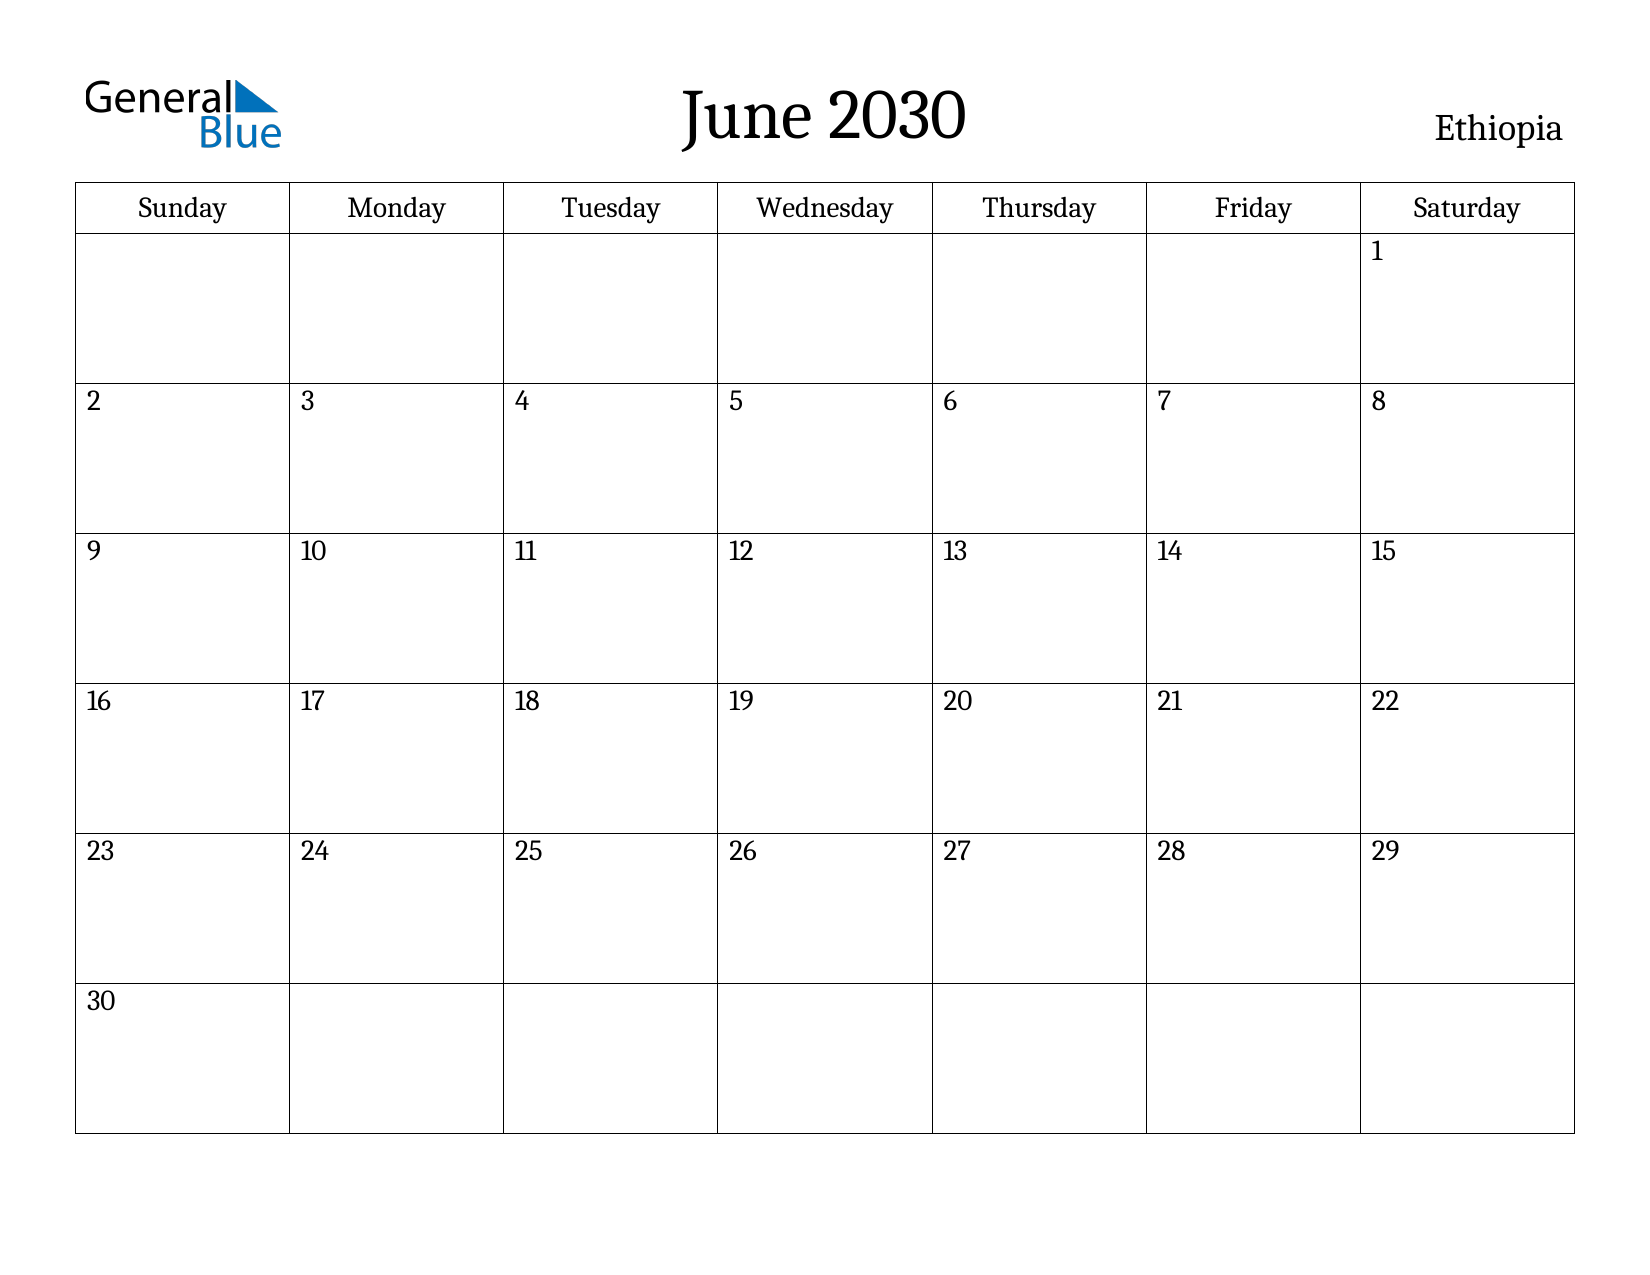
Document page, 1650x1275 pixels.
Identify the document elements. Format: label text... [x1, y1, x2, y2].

table_header [76, 75, 503, 182]
table_cell [76, 267, 289, 383]
table_cell Saturday [1361, 183, 1574, 233]
table_cell 19 [718, 684, 932, 717]
table_cell [1147, 984, 1360, 1017]
table_cell 26 [718, 834, 932, 867]
table_cell [504, 567, 717, 683]
table_cell [933, 567, 1146, 683]
table_cell [76, 868, 289, 983]
table_cell [718, 868, 932, 983]
table_cell 22 [1361, 684, 1574, 717]
table_cell 12 [718, 534, 932, 567]
table_cell [933, 984, 1146, 1017]
table_cell 11 [504, 534, 717, 567]
table_cell [504, 234, 717, 267]
table_cell [933, 267, 1146, 383]
table_cell 21 [1147, 684, 1360, 717]
table_cell [1361, 717, 1574, 833]
table_cell [718, 567, 932, 683]
table_cell Tuesday [504, 183, 717, 233]
table_cell [290, 984, 503, 1017]
table_cell Sunday [76, 183, 289, 233]
table_cell [933, 717, 1146, 833]
table_cell [1147, 1018, 1360, 1133]
table_cell Wednesday [718, 183, 932, 233]
table_cell 30 [76, 984, 289, 1017]
table_cell [1147, 868, 1360, 983]
picture [86, 80, 281, 148]
table_cell [933, 868, 1146, 983]
table_cell 28 [1147, 834, 1360, 867]
table_cell [76, 417, 289, 533]
table_cell 23 [76, 834, 289, 867]
table_cell [718, 267, 932, 383]
table_cell 16 [76, 684, 289, 717]
table_cell [1361, 267, 1574, 383]
table_cell [1361, 417, 1574, 533]
table_cell [290, 717, 503, 833]
table_cell [1147, 417, 1360, 533]
table_cell [933, 234, 1146, 267]
table_cell [1361, 868, 1574, 983]
table_cell [504, 868, 717, 983]
table_cell [290, 868, 503, 983]
table_cell 13 [933, 534, 1146, 567]
table_cell [718, 234, 932, 267]
table_cell [1361, 567, 1574, 683]
table_cell [933, 417, 1146, 533]
table_cell [1361, 1018, 1574, 1133]
table_cell [76, 717, 289, 833]
table_cell 29 [1361, 834, 1574, 867]
table_cell 1 [1361, 234, 1574, 267]
table_cell Thursday [933, 183, 1146, 233]
table_cell 15 [1361, 534, 1574, 567]
table_cell 7 [1147, 384, 1360, 417]
table_cell [504, 984, 717, 1017]
table_cell 8 [1361, 384, 1574, 417]
table_cell 3 [290, 384, 503, 417]
table_cell [76, 1018, 289, 1133]
table_cell Monday [290, 183, 503, 233]
table_cell [76, 567, 289, 683]
table_cell 2 [76, 384, 289, 417]
table_cell 25 [504, 834, 717, 867]
table_cell 10 [290, 534, 503, 567]
table_cell 6 [933, 384, 1146, 417]
table_cell [290, 1018, 503, 1133]
table_cell [718, 717, 932, 833]
table_cell 9 [76, 534, 289, 567]
table_cell 14 [1147, 534, 1360, 567]
table_cell [933, 1018, 1146, 1133]
table_cell 24 [290, 834, 503, 867]
table_cell 5 [718, 384, 932, 417]
table_cell [290, 234, 503, 267]
table_cell [290, 567, 503, 683]
table_cell [1361, 984, 1574, 1017]
table_cell [1147, 717, 1360, 833]
table_cell Friday [1147, 183, 1360, 233]
table_cell [504, 417, 717, 533]
table_cell 20 [933, 684, 1146, 717]
table_cell [718, 417, 932, 533]
table_cell [718, 984, 932, 1017]
table_header Ethiopia [1146, 75, 1574, 182]
table_cell 4 [504, 384, 717, 417]
table_cell [504, 1018, 717, 1133]
table_cell [290, 267, 503, 383]
table_cell [290, 417, 503, 533]
table_cell [1147, 567, 1360, 683]
table_cell 17 [290, 684, 503, 717]
table_cell [76, 234, 289, 267]
table_cell [504, 717, 717, 833]
table_cell 18 [504, 684, 717, 717]
table_header June 2030 [504, 75, 1146, 182]
table_cell 27 [933, 834, 1146, 867]
table_cell [1147, 267, 1360, 383]
table_cell [1147, 234, 1360, 267]
table_cell [718, 1018, 932, 1133]
table_cell [504, 267, 717, 383]
